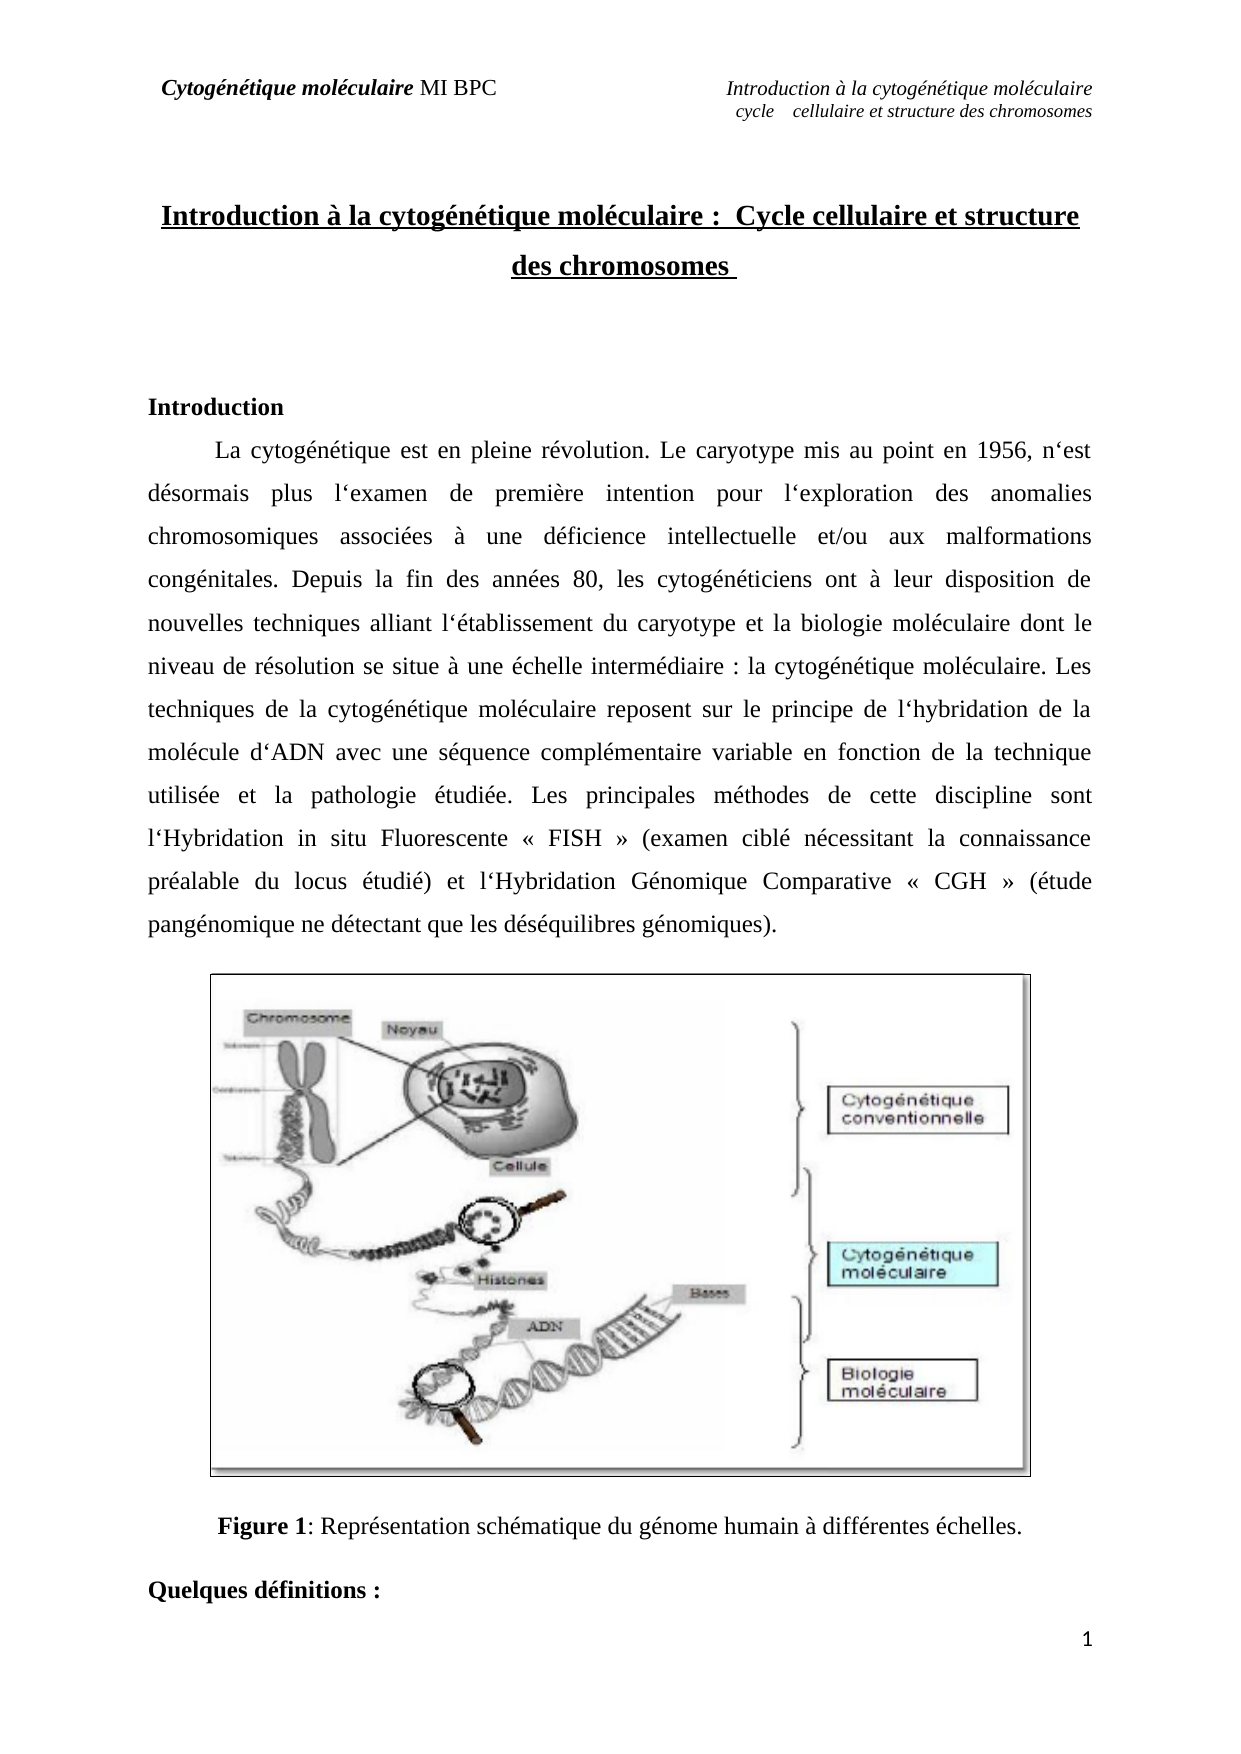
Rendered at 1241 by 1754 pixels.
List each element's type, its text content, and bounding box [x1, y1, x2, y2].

text La cytogénétique est en pleine révolution. Le caryotype mis au point en 1956, n‘est désormais plus l‘examen de première intention pour l‘exploration des anomalies chromosomiques associées à une déficience intellectuelle et/ou aux malformations congénitales. Depuis la fin des années 80, les cytogénéticiens ont à leur disposition de nouvelles techniques alliant l‘établissement du caryotype et la biologie moléculaire dont le niveau de résolution se situe à une échelle intermédiaire : la cytogénétique moléculaire. Les techniques de la cytogénétique moléculaire reposent sur le principe de l‘hybridation de la molécule d‘ADN avec une séquence complémentaire variable en fonction de la technique utilisée et la pathologie étudiée. Les principales méthodes de cette discipline sont l‘Hybridation in situ Fluorescente « FISH » (examen ciblé nécessitant la connaissance préalable du locus étudié) et l‘Hybridation Génomique Comparative « CGH » (étude pangénomique ne détectant que les déséquilibres génomiques). [148, 435, 1093, 938]
text Introduction à la cytogénétique moléculaire : Cycle cellulaire et structure des chromosomes [148, 198, 1093, 282]
picture [211, 975, 1030, 1476]
text Quelques définitions : [148, 1575, 1093, 1604]
text Figure 1: Représentation schématique du génome humain à différentes échelles. [148, 1511, 1093, 1540]
text Introduction [148, 392, 1093, 421]
